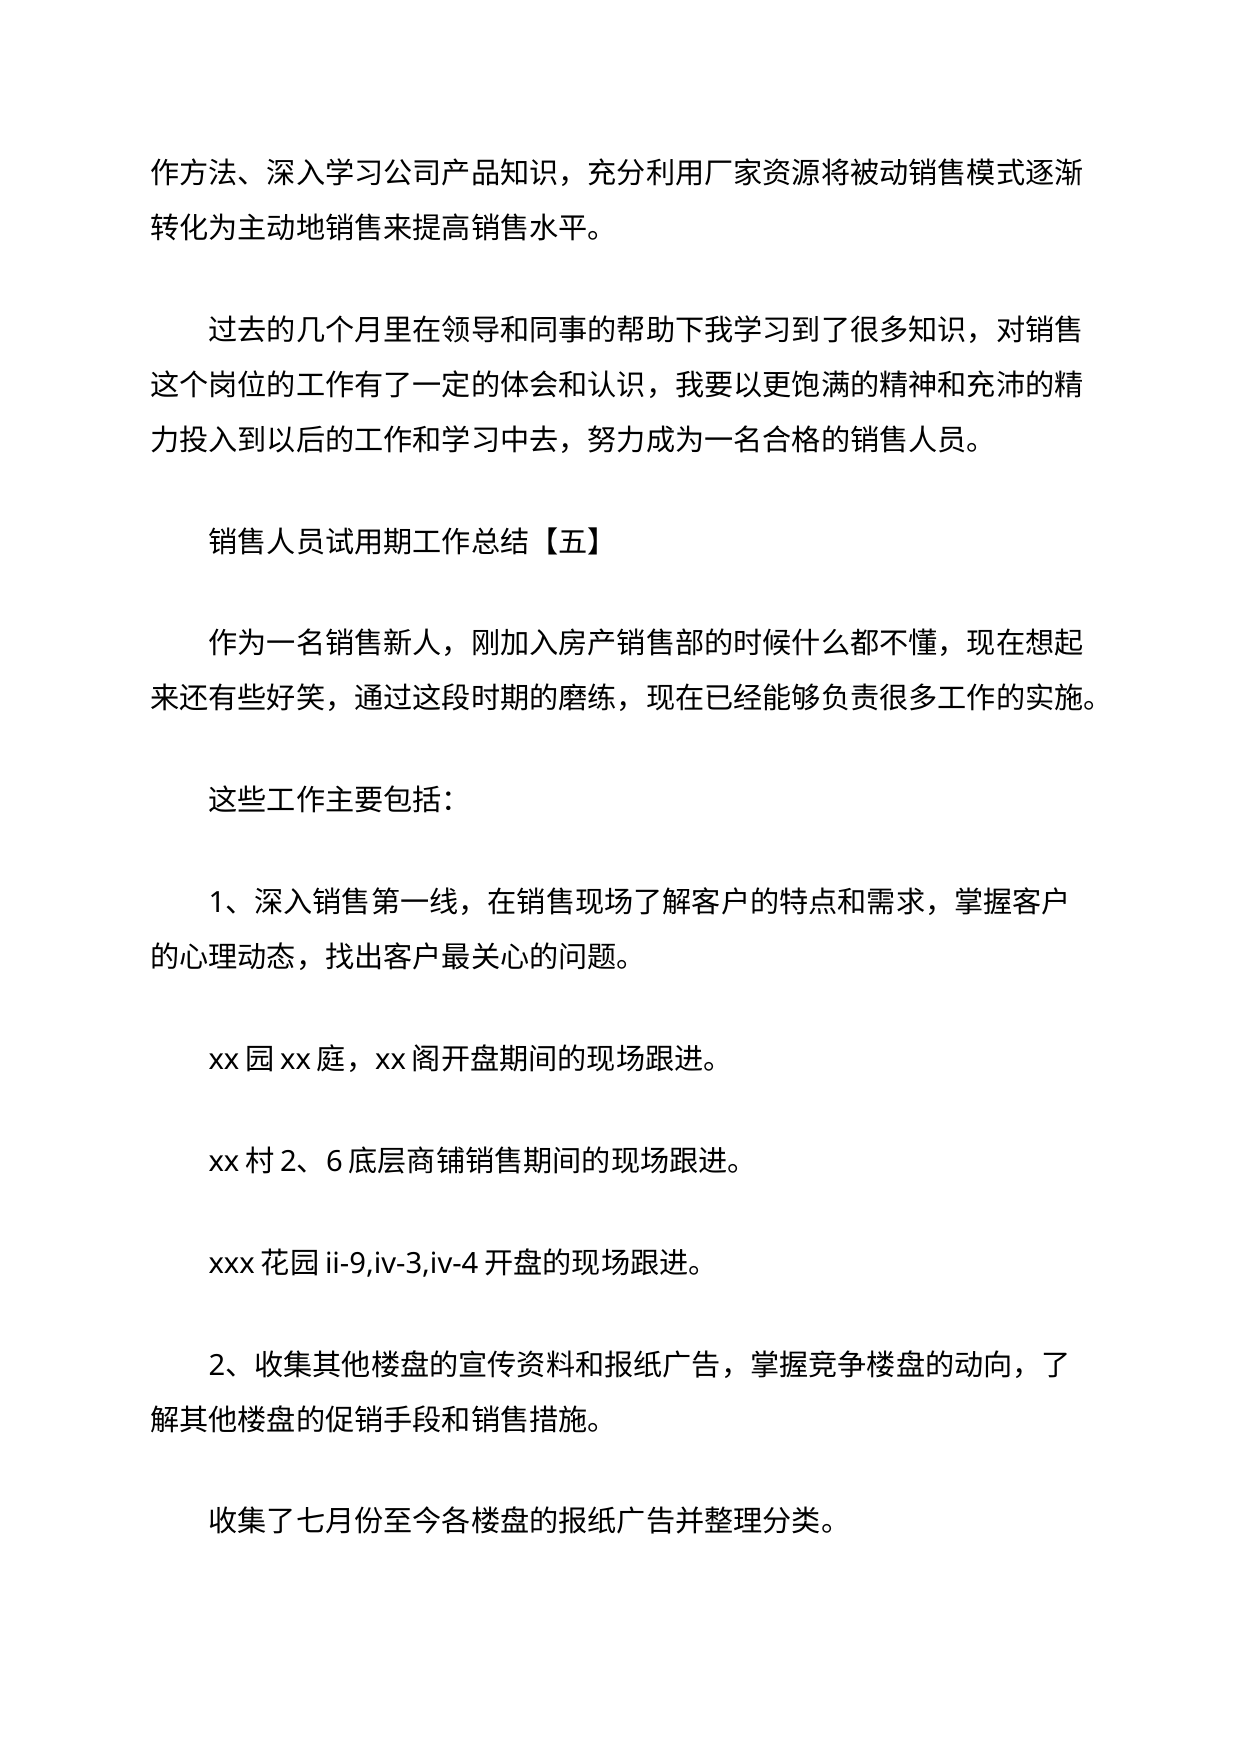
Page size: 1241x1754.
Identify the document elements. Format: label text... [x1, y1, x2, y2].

text 1、深入销售第一线，在销售现场了解客户的特点和需求，掌握客户的心理动态，找出客户最关心的问题。 [150, 878, 1090, 976]
text xx园xx庭，xx阁开盘期间的现场跟进。 [150, 1035, 1090, 1078]
text xxx花园ii-9,iv-3,iv-4开盘的现场跟进。 [150, 1239, 1090, 1282]
text 过去的几个月里在领导和同事的帮助下我学习到了很多知识，对销售这个岗位的工作有了一定的体会和认识，我要以更饱满的精神和充沛的精力投入到以后的工作和学习中去，努力成为一名合格的销售人员。 [150, 307, 1090, 459]
text 收集了七月份至今各楼盘的报纸广告并整理分类。 [150, 1498, 1090, 1540]
text xx村2、6底层商铺销售期间的现场跟进。 [150, 1137, 1090, 1179]
text 作为一名销售新人，刚加入房产销售部的时候什么都不懂，现在想起来还有些好笑，通过这段时期的磨练，现在已经能够负责很多工作的实施。 [150, 620, 1090, 717]
text 销售人员试用期工作总结【五】 [150, 518, 1090, 561]
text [150, 150, 1090, 247]
text 这些工作主要包括： [150, 777, 1090, 819]
text 2、收集其他楼盘的宣传资料和报纸广告，掌握竞争楼盘的动向，了解其他楼盘的促销手段和销售措施。 [150, 1341, 1090, 1438]
